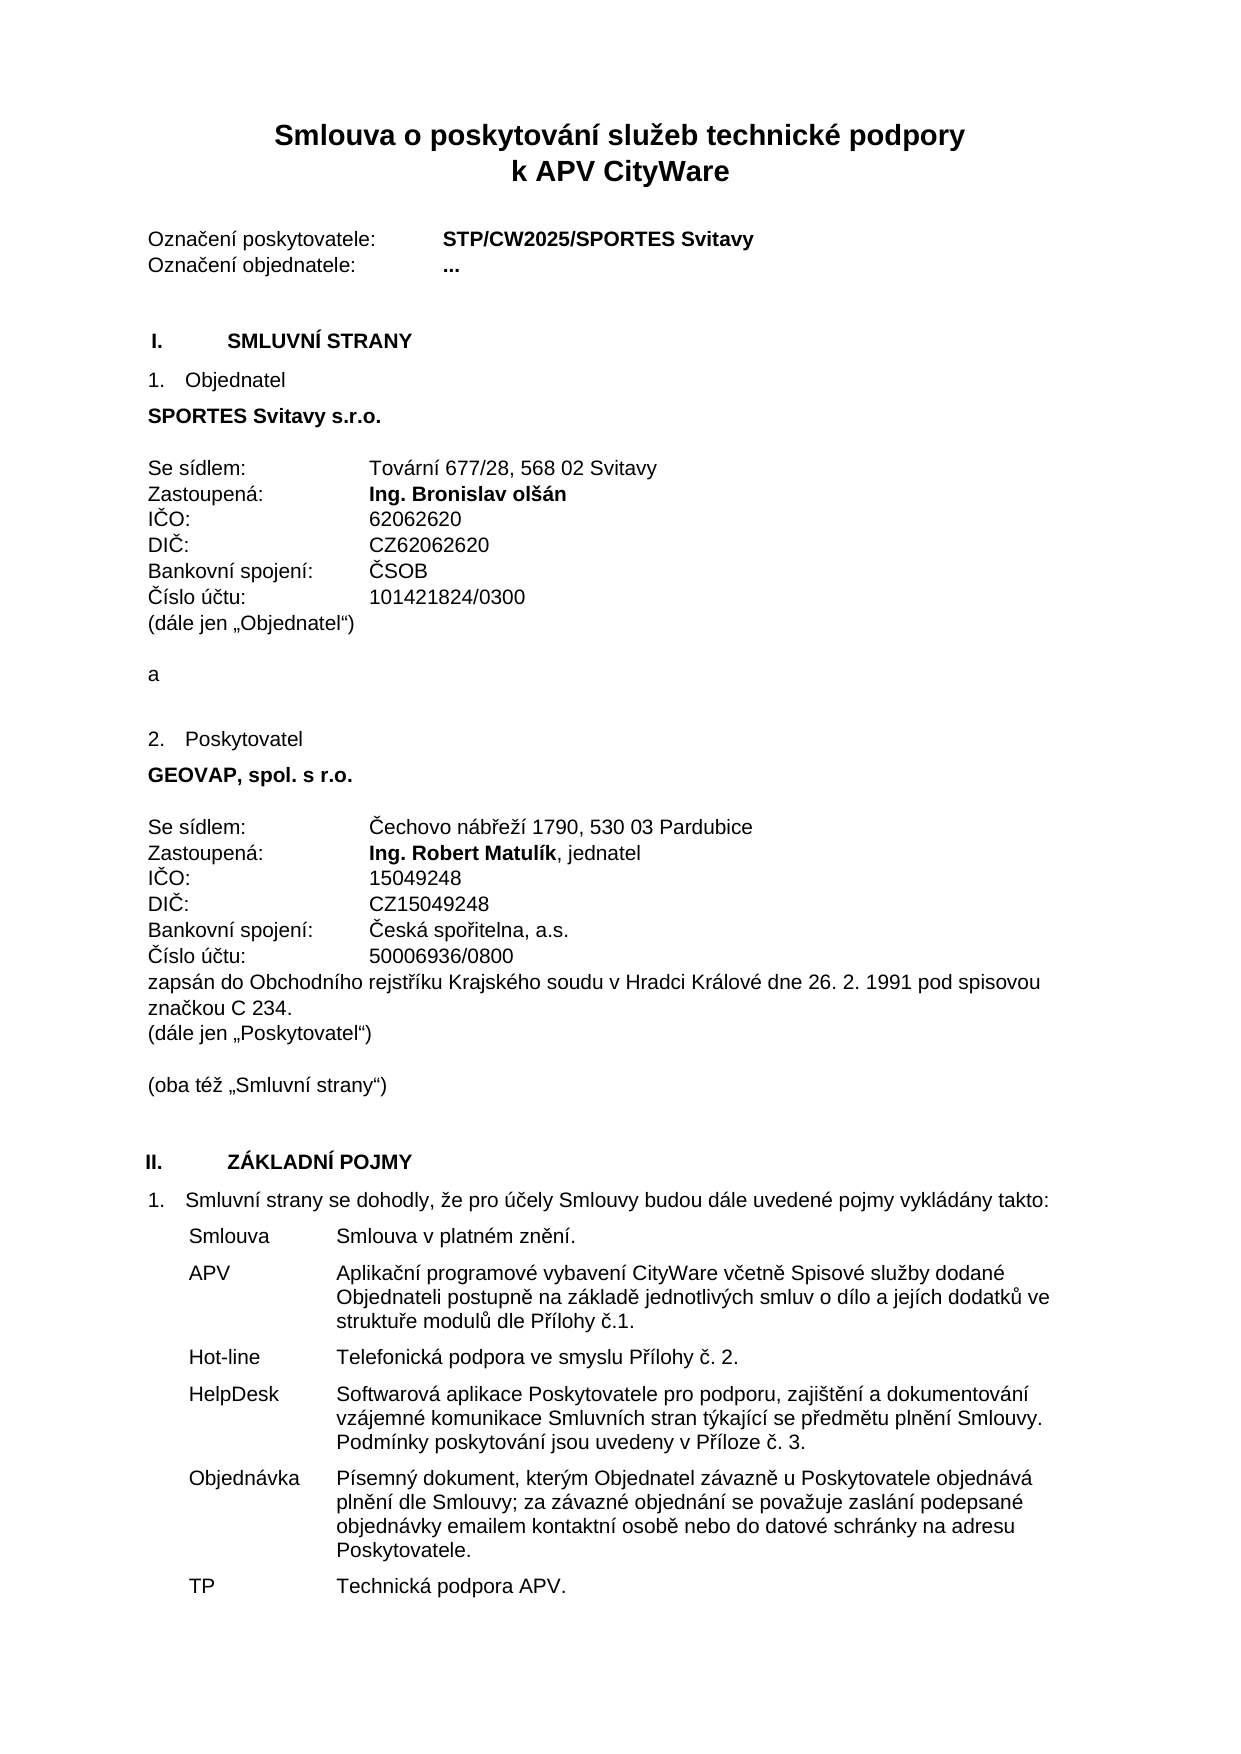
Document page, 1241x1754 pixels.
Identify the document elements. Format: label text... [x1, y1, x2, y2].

text Zastoupená: Ing. Robert Matulík, jednatel [148, 840, 1092, 864]
text Bankovní spojení: Česká spořitelna, a.s. [148, 918, 1092, 942]
text Se sídlem: Tovární 677/28, 568 02 Svitavy [148, 456, 1092, 479]
table_cell Písemný dokument, kterým Objednatel závazně u Poskytovatele objednává plnění dle Smlouvy; za závazné objednání se považuje zaslání podepsané objednávky emailem kontaktní osobě nebo do datové schránky na adresu Poskytovatele. [325, 1466, 1091, 1574]
table_cell Hot-line [177, 1345, 325, 1382]
table_cell Technická podpora APV. [325, 1574, 1091, 1611]
text SMLUVNÍ STRANY [162, 329, 1092, 353]
table_cell TP [177, 1574, 325, 1611]
table_cell APV [177, 1261, 325, 1345]
text IČO: 62062620 [148, 507, 1092, 531]
text (oba též „Smluvní strany“) [148, 1073, 1092, 1097]
text a [148, 662, 1092, 686]
text Označení objednatele: ... [148, 252, 1092, 276]
list Smluvní strany se dohodly, že pro účely Smlouvy budou dále uvedené pojmy vykládány takto: [148, 1188, 1092, 1212]
text ZÁKLADNÍ POJMY [162, 1149, 1092, 1173]
text Číslo účtu: 50006936/0800 [148, 944, 1092, 968]
text Smlouva o poskytování služeb technické podpory [148, 118, 1092, 152]
text Označení poskytovatele: STP/CW2025/SPORTES Svitavy [148, 227, 1092, 251]
table_header Smlouva v platném znění. [325, 1224, 1091, 1261]
text Bankovní spojení: ČSOB [148, 559, 1092, 583]
text Zastoupená: Ing. Bronislav olšán [148, 481, 1092, 505]
table_cell Aplikační programové vybavení CityWare včetně Spisové služby dodané Objednateli postupně na základě jednotlivých smluv o dílo a jejích dodatků ve struktuře modulů dle Přílohy č.1. [325, 1261, 1091, 1345]
text (dále jen „Objednatel“) [148, 611, 1092, 634]
text SPORTES Svitavy s.r.o. [148, 404, 1092, 428]
table_cell Softwarová aplikace Poskytovatele pro podporu, zajištění a dokumentování vzájemné komunikace Smluvních stran týkající se předmětu plnění Smlouvy. Podmínky poskytování jsou uvedeny v Příloze č. 3. [325, 1382, 1091, 1466]
text DIČ: CZ15049248 [148, 892, 1092, 916]
text zapsán do Obchodního rejstříku Krajského soudu v Hradci Králové dne 26. 2. 1991 pod spisovou značkou C 234. [148, 969, 1092, 1019]
text Poskytovatel [148, 726, 1092, 750]
text Číslo účtu: 101421824/0300 [148, 585, 1092, 609]
table_cell Telefonická podpora ve smyslu Přílohy č. 2. [325, 1345, 1091, 1382]
text DIČ: CZ62062620 [148, 533, 1092, 557]
text Se sídlem: Čechovo nábřeží 1790, 530 03 Pardubice [148, 814, 1092, 838]
text GEOVAP, spol. s r.o. [148, 763, 1092, 787]
text (dále jen „Poskytovatel“) [148, 1021, 1092, 1045]
text IČO: 15049248 [148, 866, 1092, 890]
table_cell HelpDesk [177, 1382, 325, 1466]
table_cell Objednávka [177, 1466, 325, 1574]
text k APV CityWare [148, 154, 1092, 188]
table_header Smlouva [177, 1224, 325, 1261]
text Objednatel [148, 367, 1092, 391]
